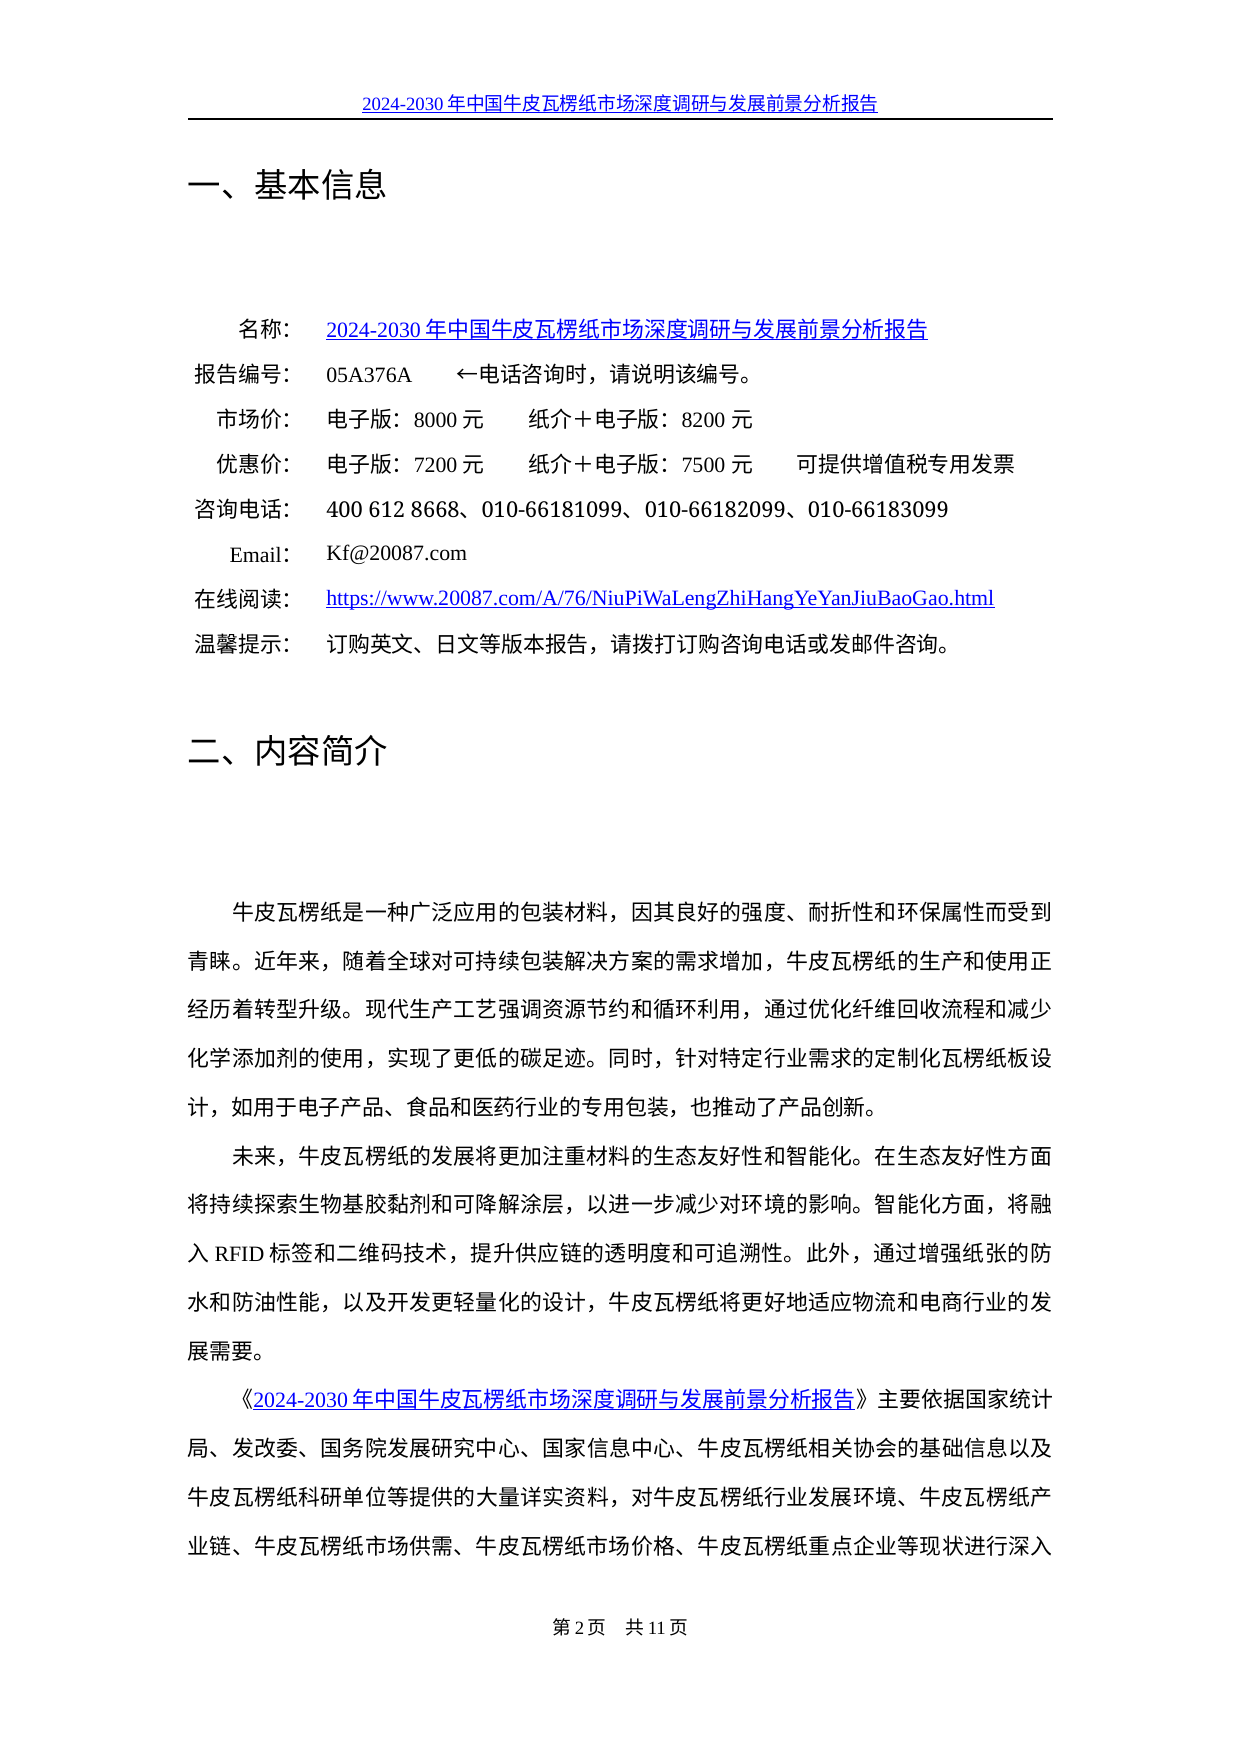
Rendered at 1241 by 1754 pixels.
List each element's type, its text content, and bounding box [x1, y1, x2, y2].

table_cell 温馨提示： [167, 627, 315, 672]
table_cell 电子版：8000 元 纸介＋电子版：8200 元 [315, 402, 1073, 447]
table_cell 电子版：7200 元 纸介＋电子版：7500 元 可提供增值税专用发票 [315, 447, 1073, 492]
table_cell 订购英文、日文等版本报告，请拨打订购咨询电话或发邮件咨询。 [315, 627, 1073, 672]
table_header 名称： [167, 312, 315, 357]
table_cell 咨询电话： [167, 492, 315, 537]
table_cell 报告编号： [167, 357, 315, 402]
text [187, 894, 1053, 1561]
title 一、基本信息 [187, 150, 1053, 215]
table_cell 市场价： [167, 402, 315, 447]
table_cell Kf@20087.com [315, 537, 1073, 582]
table_cell 05A376A ←电话咨询时，请说明该编号。 [315, 357, 1073, 402]
title 二、内容简介 [187, 717, 1053, 782]
table_cell 优惠价： [167, 447, 315, 492]
table_header 2024-2030年中国牛皮瓦楞纸市场深度调研与发展前景分析报告 [315, 312, 1073, 357]
table_cell 在线阅读： [167, 582, 315, 627]
table_cell 400 612 8668、010-66181099、010-66182099、010-66183099 [315, 492, 1073, 537]
table_cell Email： [167, 537, 315, 582]
table_cell [315, 582, 1073, 627]
